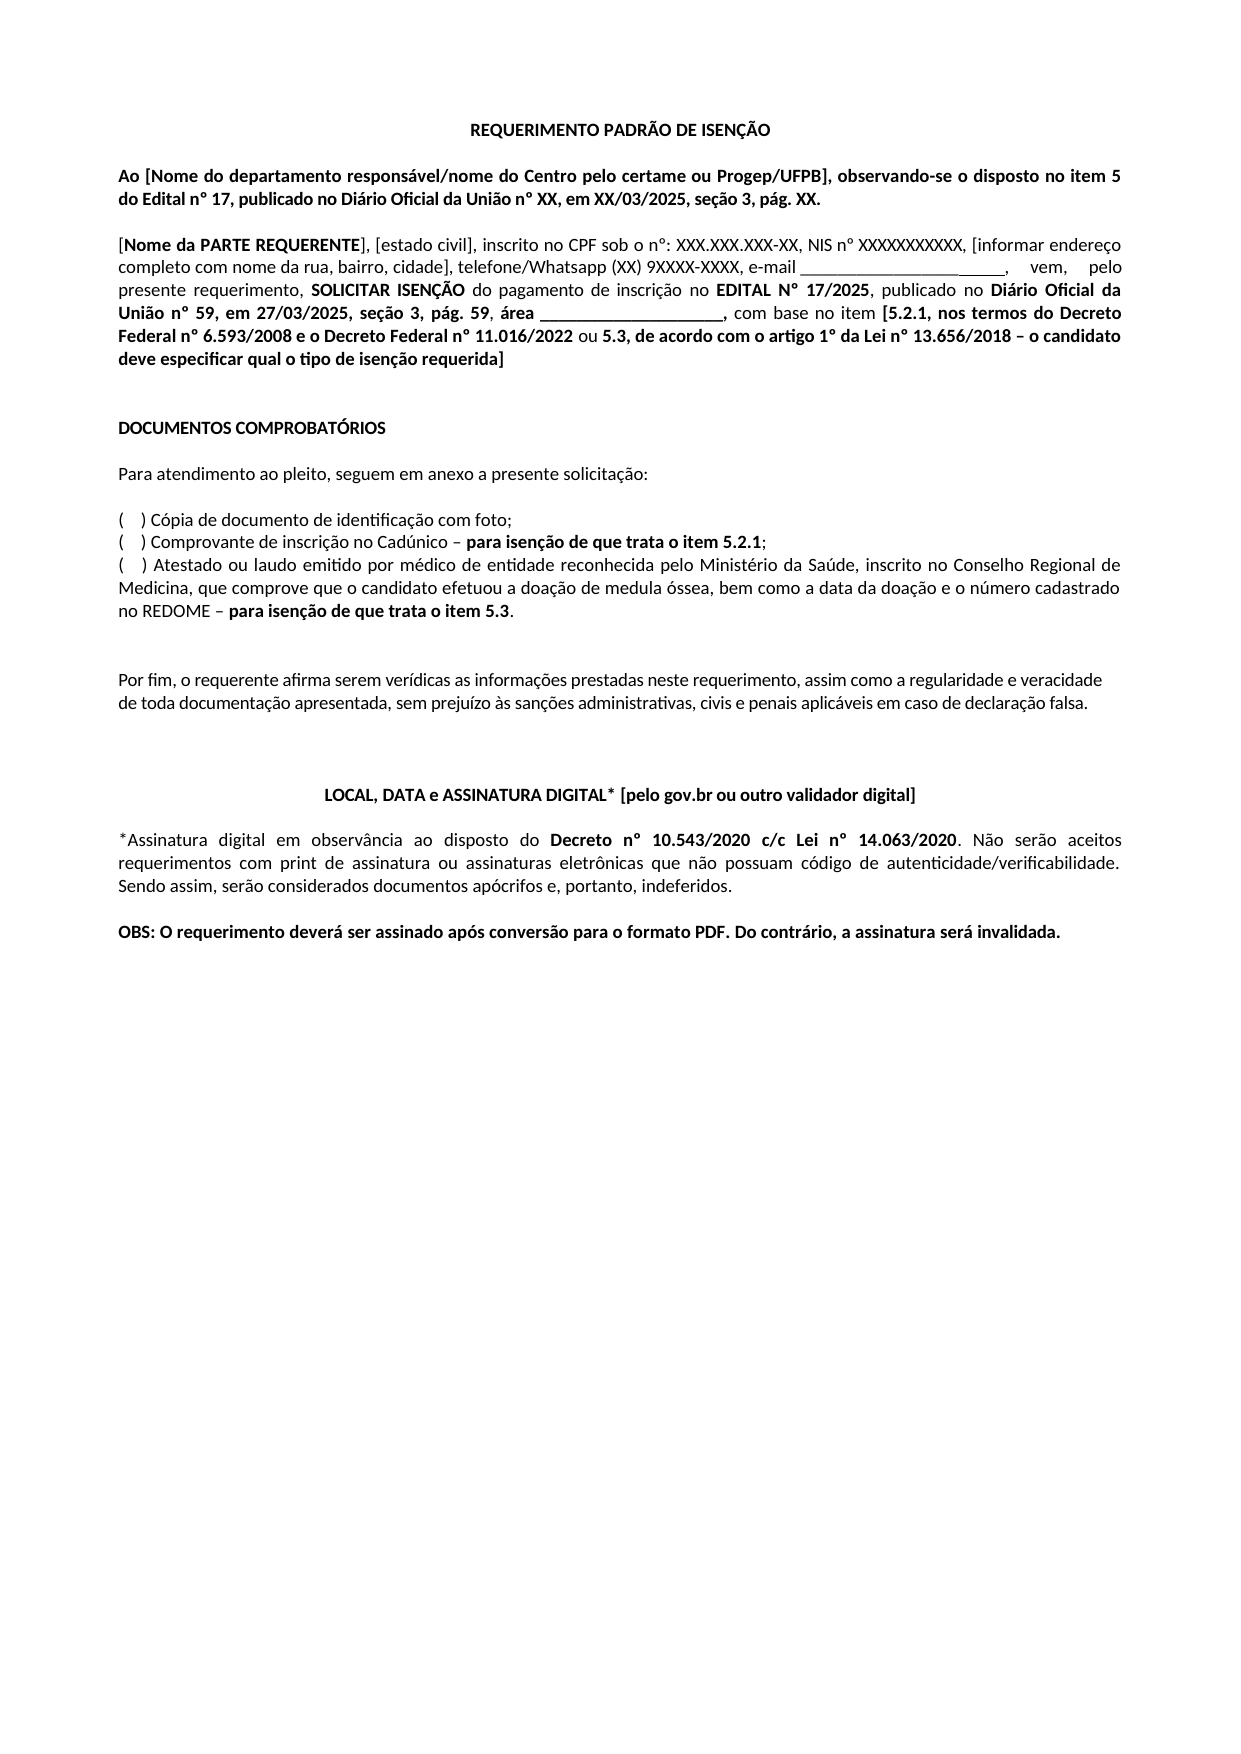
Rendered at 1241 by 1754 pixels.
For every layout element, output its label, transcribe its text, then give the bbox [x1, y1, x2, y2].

text ( ) Atestado ou laudo emitido por médico de entidade reconhecida pelo Ministério da Saúde, inscrito no Conselho Regional de Medicina, que comprove que o candidato efetuou a doação de medula óssea, bem como a data da doação e o número cadastrado no REDOME – para isenção de que trata o item 5.3. [118, 553, 1122, 622]
text REQUERIMENTO PADRÃO DE ISENÇÃO [118, 118, 1122, 141]
text Para atendimento ao pleito, seguem em anexo a presente solicitação: [118, 462, 1122, 485]
text LOCAL, DATA e ASSINATURA DIGITAL* [pelo gov.br ou outro validador digital] [118, 783, 1122, 806]
text ( ) Comprovante de inscrição no Cadúnico – para isenção de que trata o item 5.2.1; [118, 531, 1122, 553]
text ( ) Cópia de documento de identificação com foto; [118, 508, 1122, 531]
text Ao [Nome do departamento responsável/nome do Centro pelo certame ou Progep/UFPB], observando-se o disposto no item 5 do Edital nº 17, publicado no Diário Oficial da União nº XX, em XX/03/2025, seção 3, pág. XX. [118, 164, 1122, 210]
text [Nome da PARTE REQUERENTE], [estado civil], inscrito no CPF sob o nº: XXX.XXX.XXX-XX, NIS nº XXXXXXXXXXX, [informar endereço completo com nome da rua, bairro, cidade], telefone/Whatsapp (XX) 9XXXX-XXXX, e-mail _________________ , vem, pelo presente requerimento, SOLICITAR ISENÇÃO do pagamento de inscrição no EDITAL Nº 17/2025, publicado no Diário Oficial da União nº 59, em 27/03/2025, seção 3, pág. 59, área ____________________, com base no item [5.2.1, nos termos do Decreto Federal nº 6.593/2008 e o Decreto Federal nº 11.016/2022 ou 5.3, de acordo com o artigo 1º da Lei nº 13.656/2018 – o candidato deve especificar qual o tipo de isenção requerida] [118, 233, 1122, 370]
text OBS: O requerimento deverá ser assinado após conversão para o formato PDF. Do contrário, a assinatura será invalidada. [118, 920, 1122, 943]
text *Assinatura digital em observância ao disposto do Decreto nº 10.543/2020 c/c Lei nº 14.063/2020. Não serão aceitos requerimentos com print de assinatura ou assinaturas eletrônicas que não possuam código de autenticidade/verificabilidade. Sendo assim, serão considerados documentos apócrifos e, portanto, indeferidos. [118, 828, 1122, 897]
text DOCUMENTOS COMPROBATÓRIOS [118, 416, 1122, 439]
text Por fim, o requerente afirma serem verídicas as informações prestadas neste requerimento, assim como a regularidade e veracidade de toda documentação apresentada, sem prejuízo às sanções administrativas, civis e penais aplicáveis em caso de declaração falsa. [118, 668, 1122, 714]
